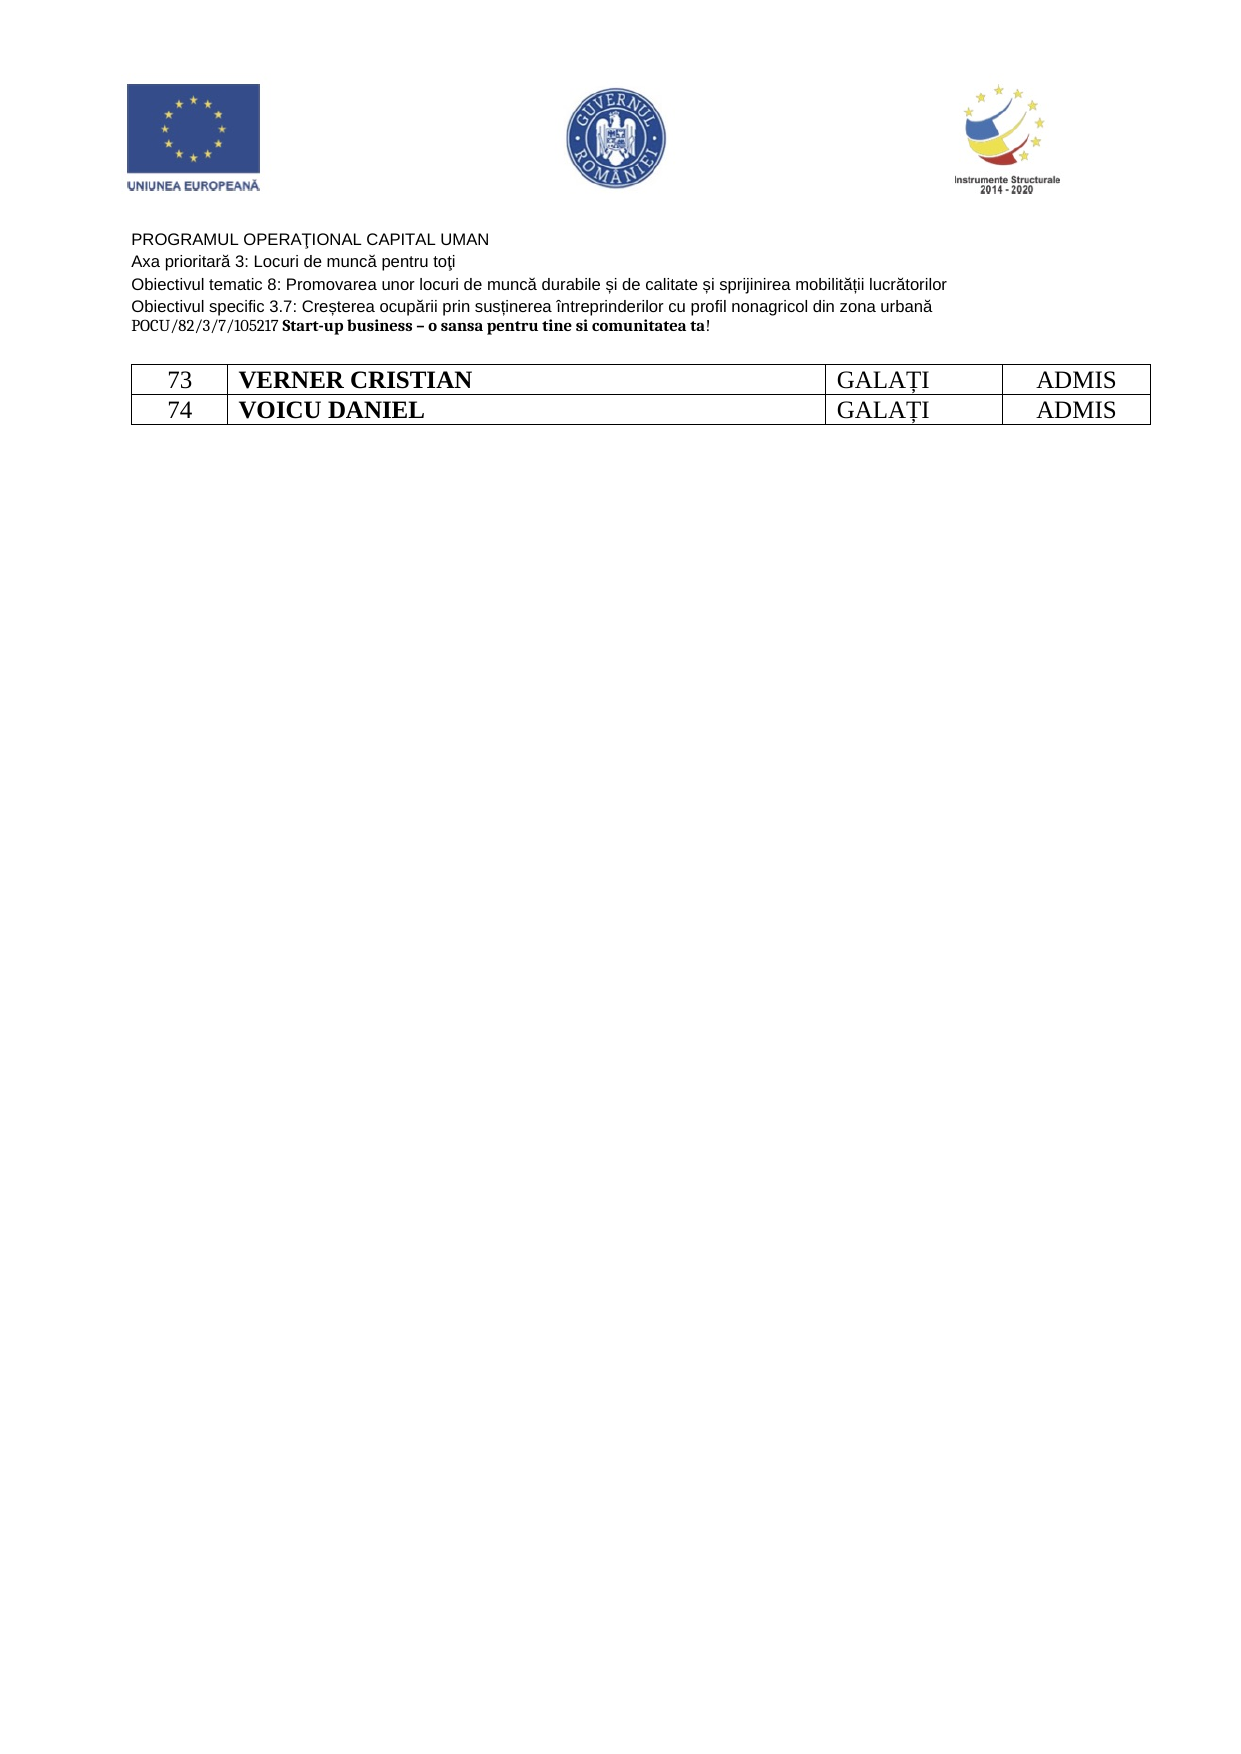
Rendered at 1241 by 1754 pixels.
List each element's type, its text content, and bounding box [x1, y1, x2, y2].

table_cell VOICU DANIEL [228, 395, 825, 424]
table_cell GALAȚI [826, 395, 1002, 424]
table_cell 73 [132, 365, 227, 394]
table_cell ADMIS [1003, 395, 1150, 424]
table_cell VERNER CRISTIAN [228, 365, 825, 394]
table_cell 74 [132, 395, 227, 424]
table_cell GALAȚI [826, 365, 1002, 394]
table_cell ADMIS [1003, 365, 1150, 394]
picture [106, 57, 1085, 220]
